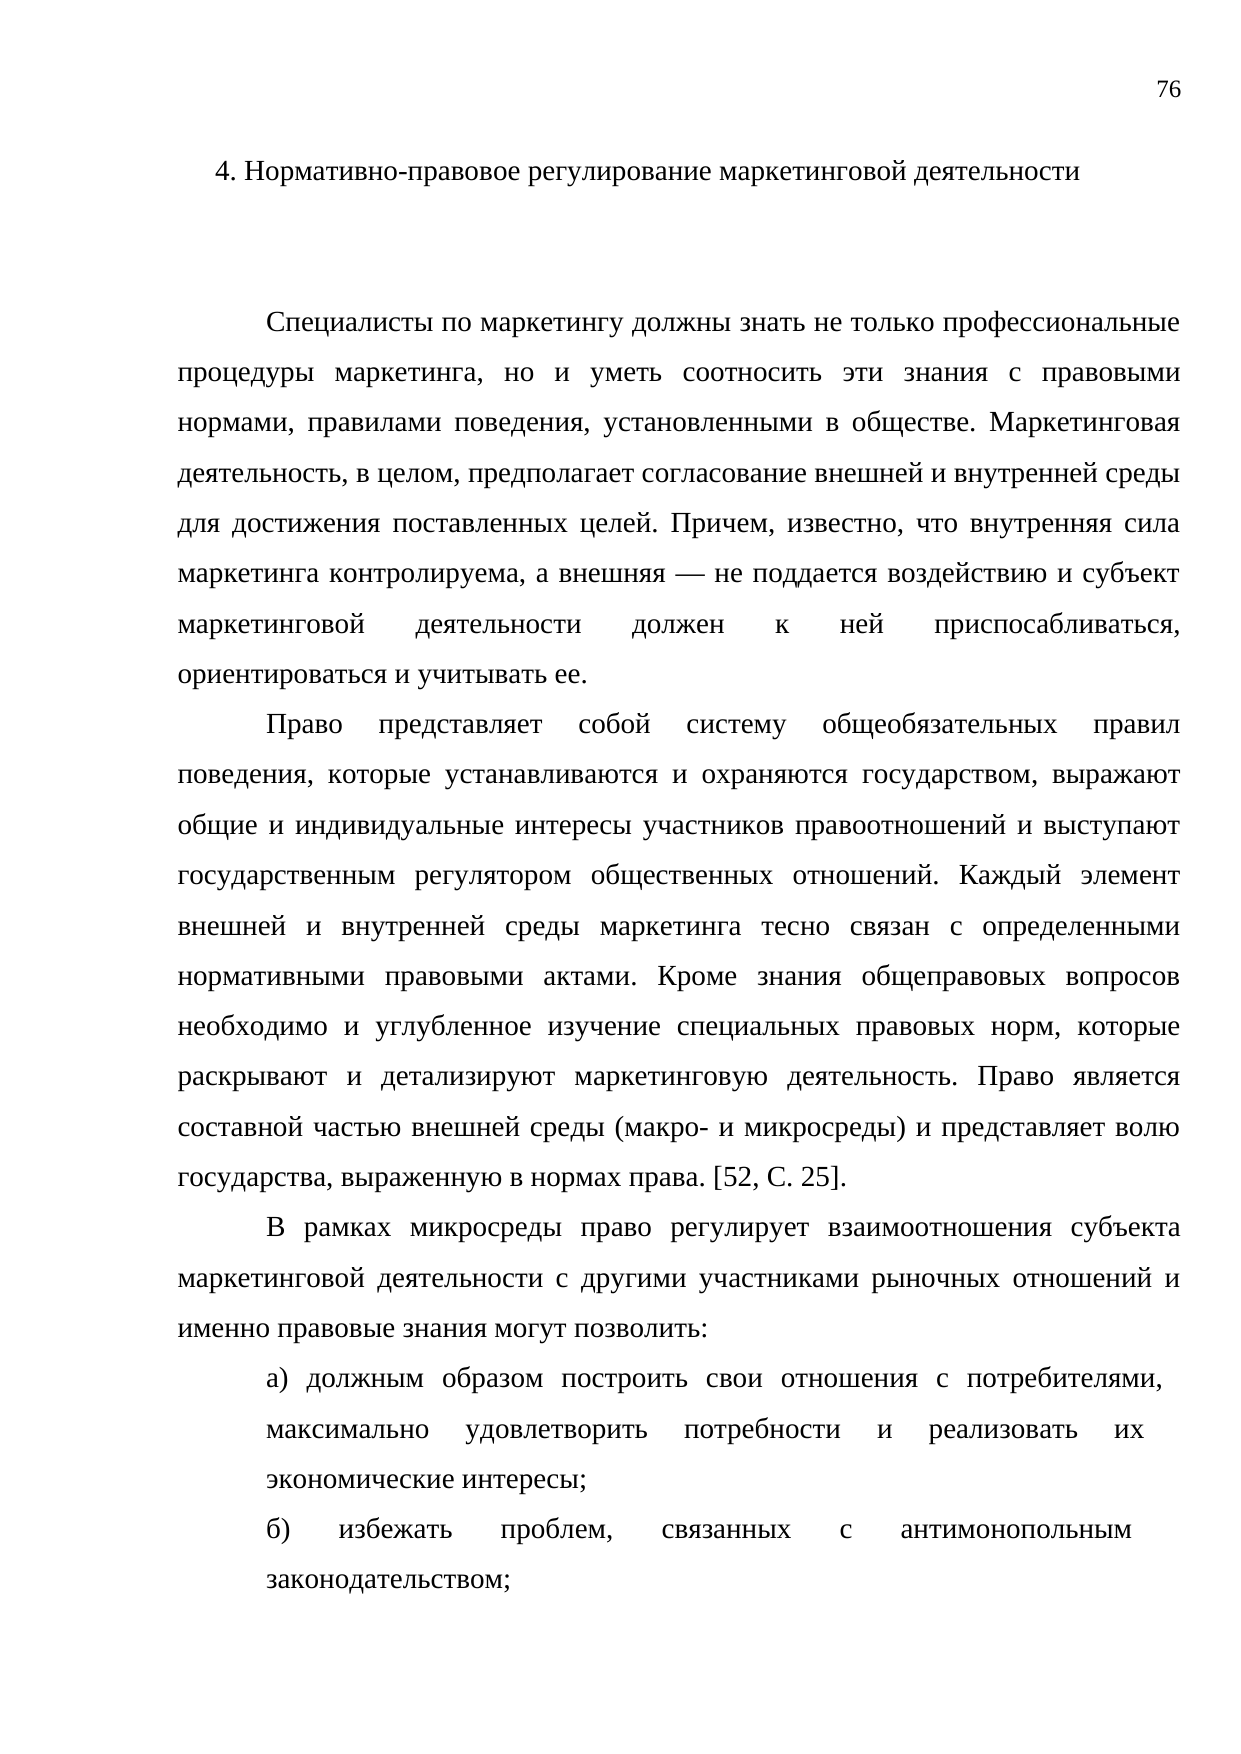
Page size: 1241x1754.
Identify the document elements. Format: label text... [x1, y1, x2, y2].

text б) избежать проблем, связанных с антимонопольным законодательством; [177, 1511, 1181, 1595]
text В рамках микросреды право регулирует взаимоотношения субъекта маркетинговой деятельности с другими участниками рыночных отношений и именно правовые знания могут позволить: [177, 1209, 1181, 1344]
text а) должным образом построить свои отношения с потребителями, максимально удовлетворить потребности и реализовать их экономические интересы; [177, 1360, 1181, 1494]
text 4. Нормативно-правовое регулирование маркетинговой деятельности [177, 153, 1181, 186]
text Специалисты по маркетингу должны знать не только профессиональные процедуры маркетинга, но и уметь соотносить эти знания с правовыми нормами, правилами поведения, установленными в обществе. Маркетинговая деятельность, в целом, предполагает согласование внешней и внутренней среды для достижения поставленных целей. Причем, известно, что внутренняя сила маркетинга контролируема, а внешняя — не поддается воздействию и субъект маркетинговой деятельности должен к ней приспосабливаться, ориентироваться и учитывать ее. [177, 304, 1181, 689]
text Право представляет собой систему общеобязательных правил поведения, которые устанавливаются и охраняются государством, выражают общие и индивидуальные интересы участников правоотношений и выступают государственным регулятором общественных отношений. Каждый элемент внешней и внутренней среды маркетинга тесно связан с определенными нормативными правовыми актами. Кроме знания общеправовых вопросов необходимо и углубленное изучение специальных правовых норм, которые раскрывают и детализируют маркетинговую деятельность. Право является составной частью внешней среды (макро- и микросреды) и представляет волю государства, выраженную в нормах права. [52, C. 25]. [177, 706, 1181, 1193]
